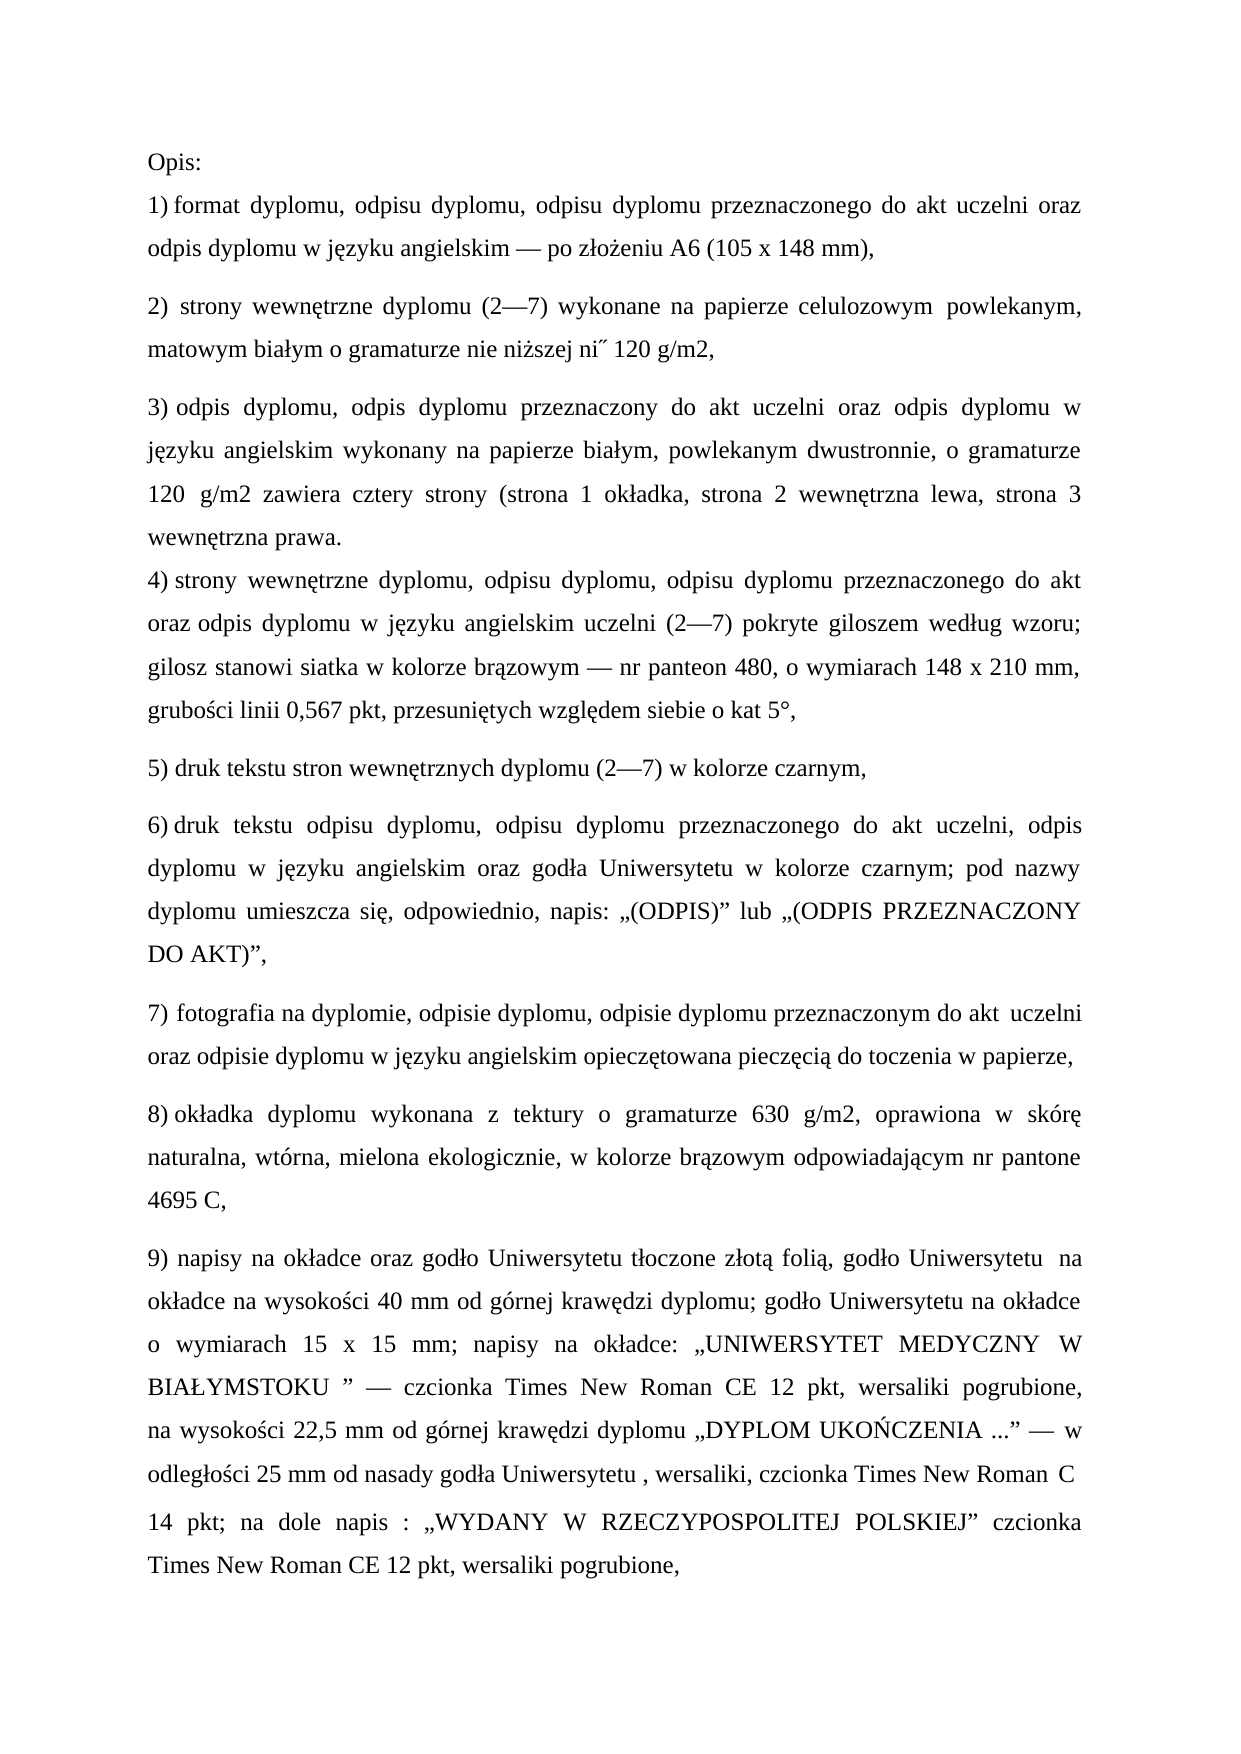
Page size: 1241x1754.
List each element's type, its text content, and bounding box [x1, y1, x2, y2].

list strony wewnętrzne dyplomu (2—7) wykonane na papierze celulozowym powlekanym, matowym białym o gramaturze nie niższej ni˝ 120 g/m2, [147, 291, 1082, 363]
list strony wewnętrzne dyplomu, odpisu dyplomu, odpisu dyplomu przeznaczonego do akt oraz odpis dyplomu w języku angielskim uczelni (2—7) pokryte giloszem według wzoru; gilosz stanowi siatka w kolorze brązowym — nr panteon 480, o wymiarach 148 x 210 mm, grubości linii 0,567 pkt, przesuniętych względem siebie o kat 5°, [147, 565, 1082, 723]
list odpis dyplomu, odpis dyplomu przeznaczony do akt uczelni oraz odpis dyplomu w języku angielskim wykonany na papierze białym, powlekanym dwustronnie, o gramaturze 120 g/m2 zawiera cztery strony (strona 1 okładka, strona 2 wewnętrzna lewa, strona 3 wewnętrzna prawa. [147, 392, 1082, 551]
list format dyplomu, odpisu dyplomu, odpisu dyplomu przeznaczonego do akt uczelni oraz odpis dyplomu w języku angielskim — po złożeniu A6 (105 x 148 mm), [147, 190, 1082, 262]
list napisy na okładce oraz godło Uniwersytetu tłoczone złotą folią, godło Uniwersytetu na okładce na wysokości 40 mm od górnej krawędzi dyplomu; godło Uniwersytetu na okładce o wymiarach 15 x 15 mm; napisy na okładce: „UNIWERSYTET MEDYCZNY W BIAŁYMSTOKU ” — czcionka Times New Roman CE 12 pkt, wersaliki pogrubione, na wysokości 22,5 mm od górnej krawędzi dyplomu „DYPLOM UKOŃCZENIA ...” — w odległości 25 mm od nasady godła Uniwersytetu , wersaliki, czcionka Times New Roman C [147, 1243, 1082, 1487]
list okładka dyplomu wykonana z tektury o gramaturze 630 g/m2, oprawiona w skórę naturalna, wtórna, mielona ekologicznie, w kolorze brązowym odpowiadającym nr pantone 4695 C, [147, 1099, 1082, 1214]
text Opis: [147, 147, 1093, 176]
list fotografia na dyplomie, odpisie dyplomu, odpisie dyplomu przeznaczonym do akt uczelni oraz odpisie dyplomu w języku angielskim opieczętowana pieczęcią do toczenia w papierze, [147, 998, 1082, 1069]
text 14 pkt; na dole napis : „WYDANY W RZECZYPOSPOLITEJ POLSKIEJ” czcionka Times New Roman CE 12 pkt, wersaliki pogrubione, [147, 1507, 1082, 1579]
list druk tekstu odpisu dyplomu, odpisu dyplomu przeznaczonego do akt uczelni, odpis dyplomu w języku angielskim oraz godła Uniwersytetu w kolorze czarnym; pod nazwy dyplomu umieszcza się, odpowiednio, napis: „(ODPIS)” lub „(ODPIS PRZEZNACZONY DO AKT)”, [147, 810, 1082, 968]
list druk tekstu stron wewnętrznych dyplomu (2—7) w kolorze czarnym, [147, 753, 1093, 781]
